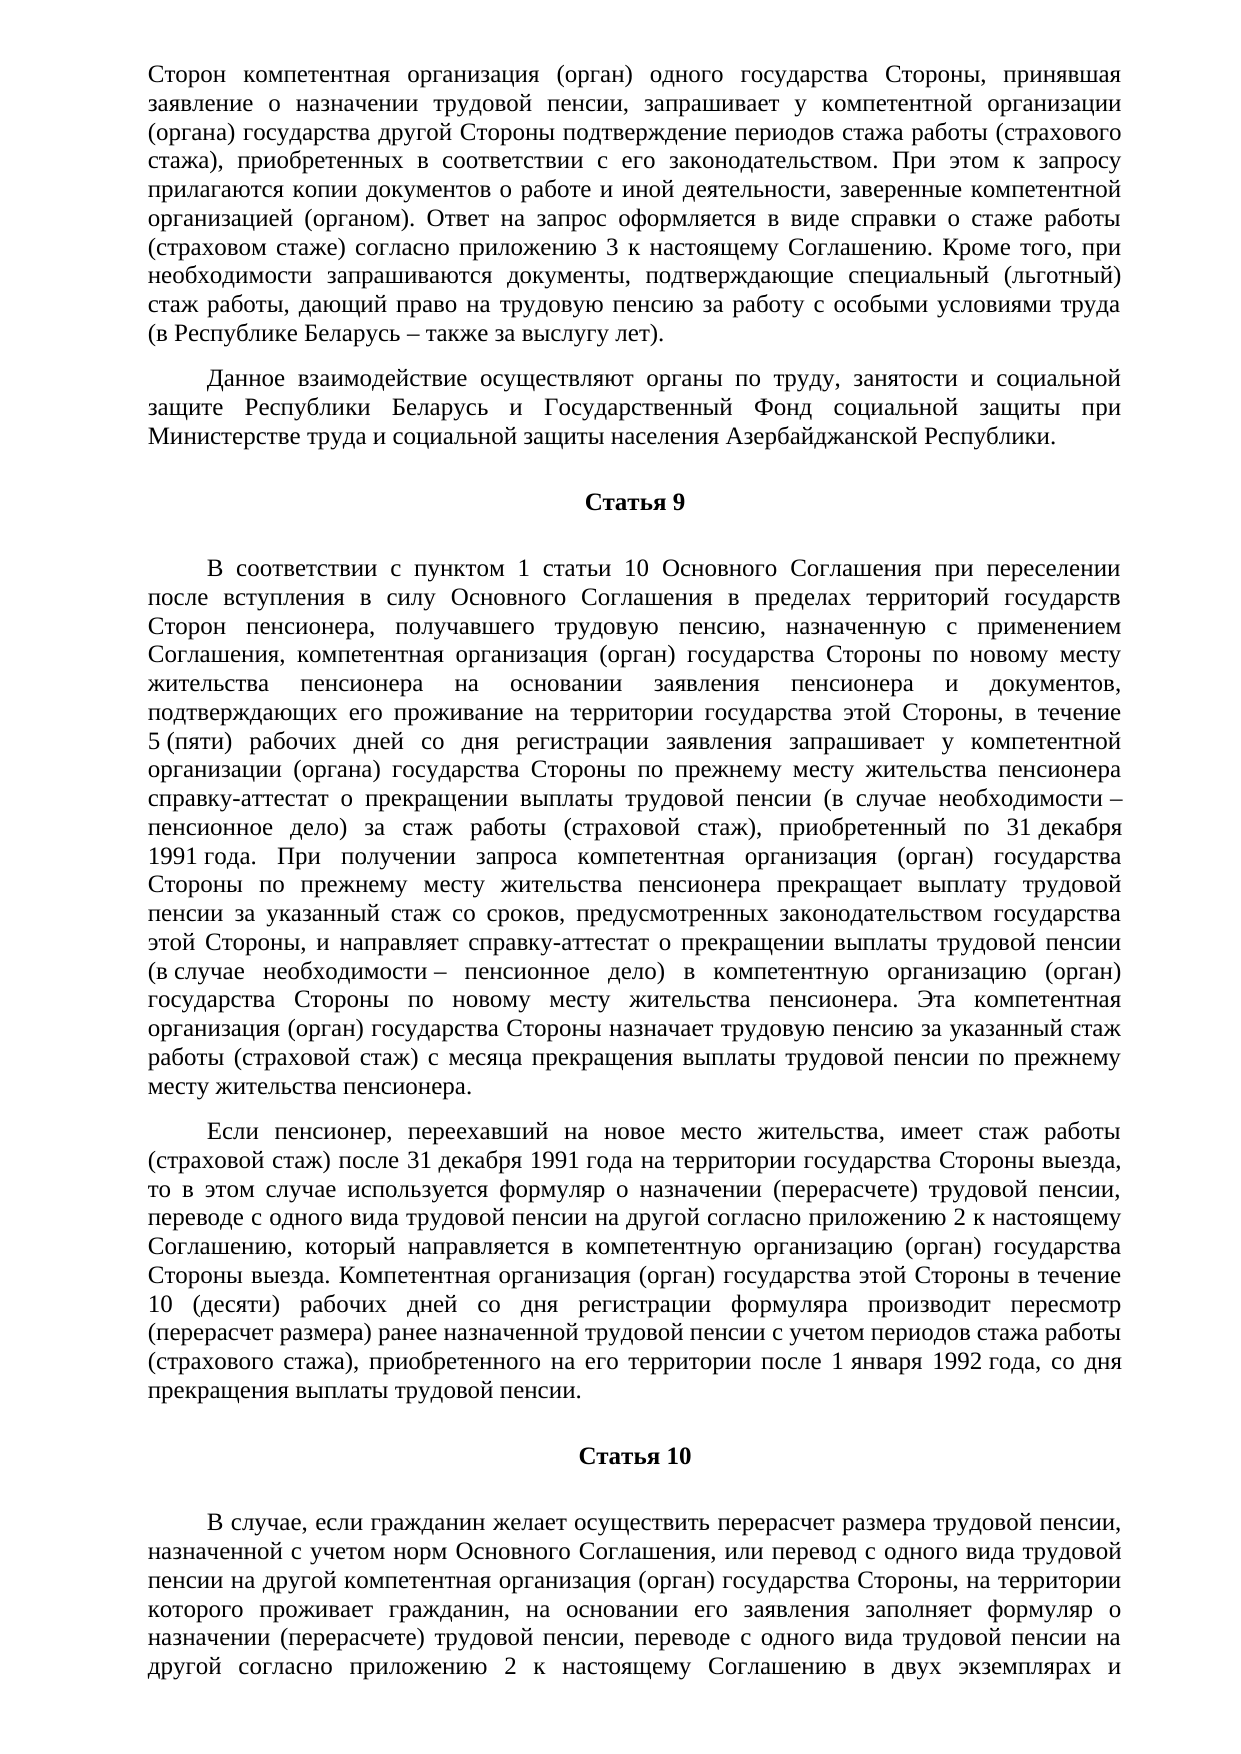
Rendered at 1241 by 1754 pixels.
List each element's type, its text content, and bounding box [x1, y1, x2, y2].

text Статья 9 [148, 487, 1122, 516]
text Если пенсионер, переехавший на новое место жительства, имеет стаж работы (страховой стаж) после 31 декабря 1991 года на территории государства Стороны выезда, то в этом случае используется формуляр о назначении (перерасчете) трудовой пенсии, переводе с одного вида трудовой пенсии на другой согласно приложению 2 к настоящему Соглашению, который направляется в компетентную организацию (орган) государства Стороны выезда. Компетентная организация (орган) государства этой Стороны в течение 10 (десяти) рабочих дней со дня регистрации формуляра производит пересмотр (перерасчет размера) ранее назначенной трудовой пенсии с учетом периодов стажа работы (страхового стажа), приобретенного на его территории после 1 января 1992 года, со дня прекращения выплаты трудовой пенсии. [148, 1116, 1122, 1404]
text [148, 1507, 1122, 1680]
text Данное взаимодействие осуществляют органы по труду, занятости и социальной защите Республики Беларусь и Государственный Фонд социальной защиты при Министерстве труда и социальной защиты населения Азербайджанской Республики. [148, 363, 1122, 449]
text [148, 59, 1122, 347]
text В соответствии с пунктом 1 статьи 10 Основного Соглашения при переселении после вступления в силу Основного Соглашения в пределах территорий государств Сторон пенсионера, получавшего трудовую пенсию, назначенную с применением Соглашения, компетентная организация (орган) государства Стороны по новому месту жительства пенсионера на основании заявления пенсионера и документов, подтверждающих его проживание на территории государства этой Стороны, в течение 5 (пяти) рабочих дней со дня регистрации заявления запрашивает у компетентной организации (органа) государства Стороны по прежнему месту жительства пенсионера справку-аттестат о прекращении выплаты трудовой пенсии (в случае необходимости – пенсионное дело) за стаж работы (страховой стаж), приобретенный по 31 декабря 1991 года. При получении запроса компетентная организация (орган) государства Стороны по прежнему месту жительства пенсионера прекращает выплату трудовой пенсии за указанный стаж со сроков, предусмотренных законодательством государства этой Стороны, и направляет справку-аттестат о прекращении выплаты трудовой пенсии (в случае необходимости – пенсионное дело) в компетентную организацию (орган) государства Стороны по новому месту жительства пенсионера. Эта компетентная организация (орган) государства Стороны назначает трудовую пенсию за указанный стаж работы (страховой стаж) с месяца прекращения выплаты трудовой пенсии по прежнему месту жительства пенсионера. [148, 553, 1122, 1099]
text Статья 10 [148, 1441, 1122, 1470]
